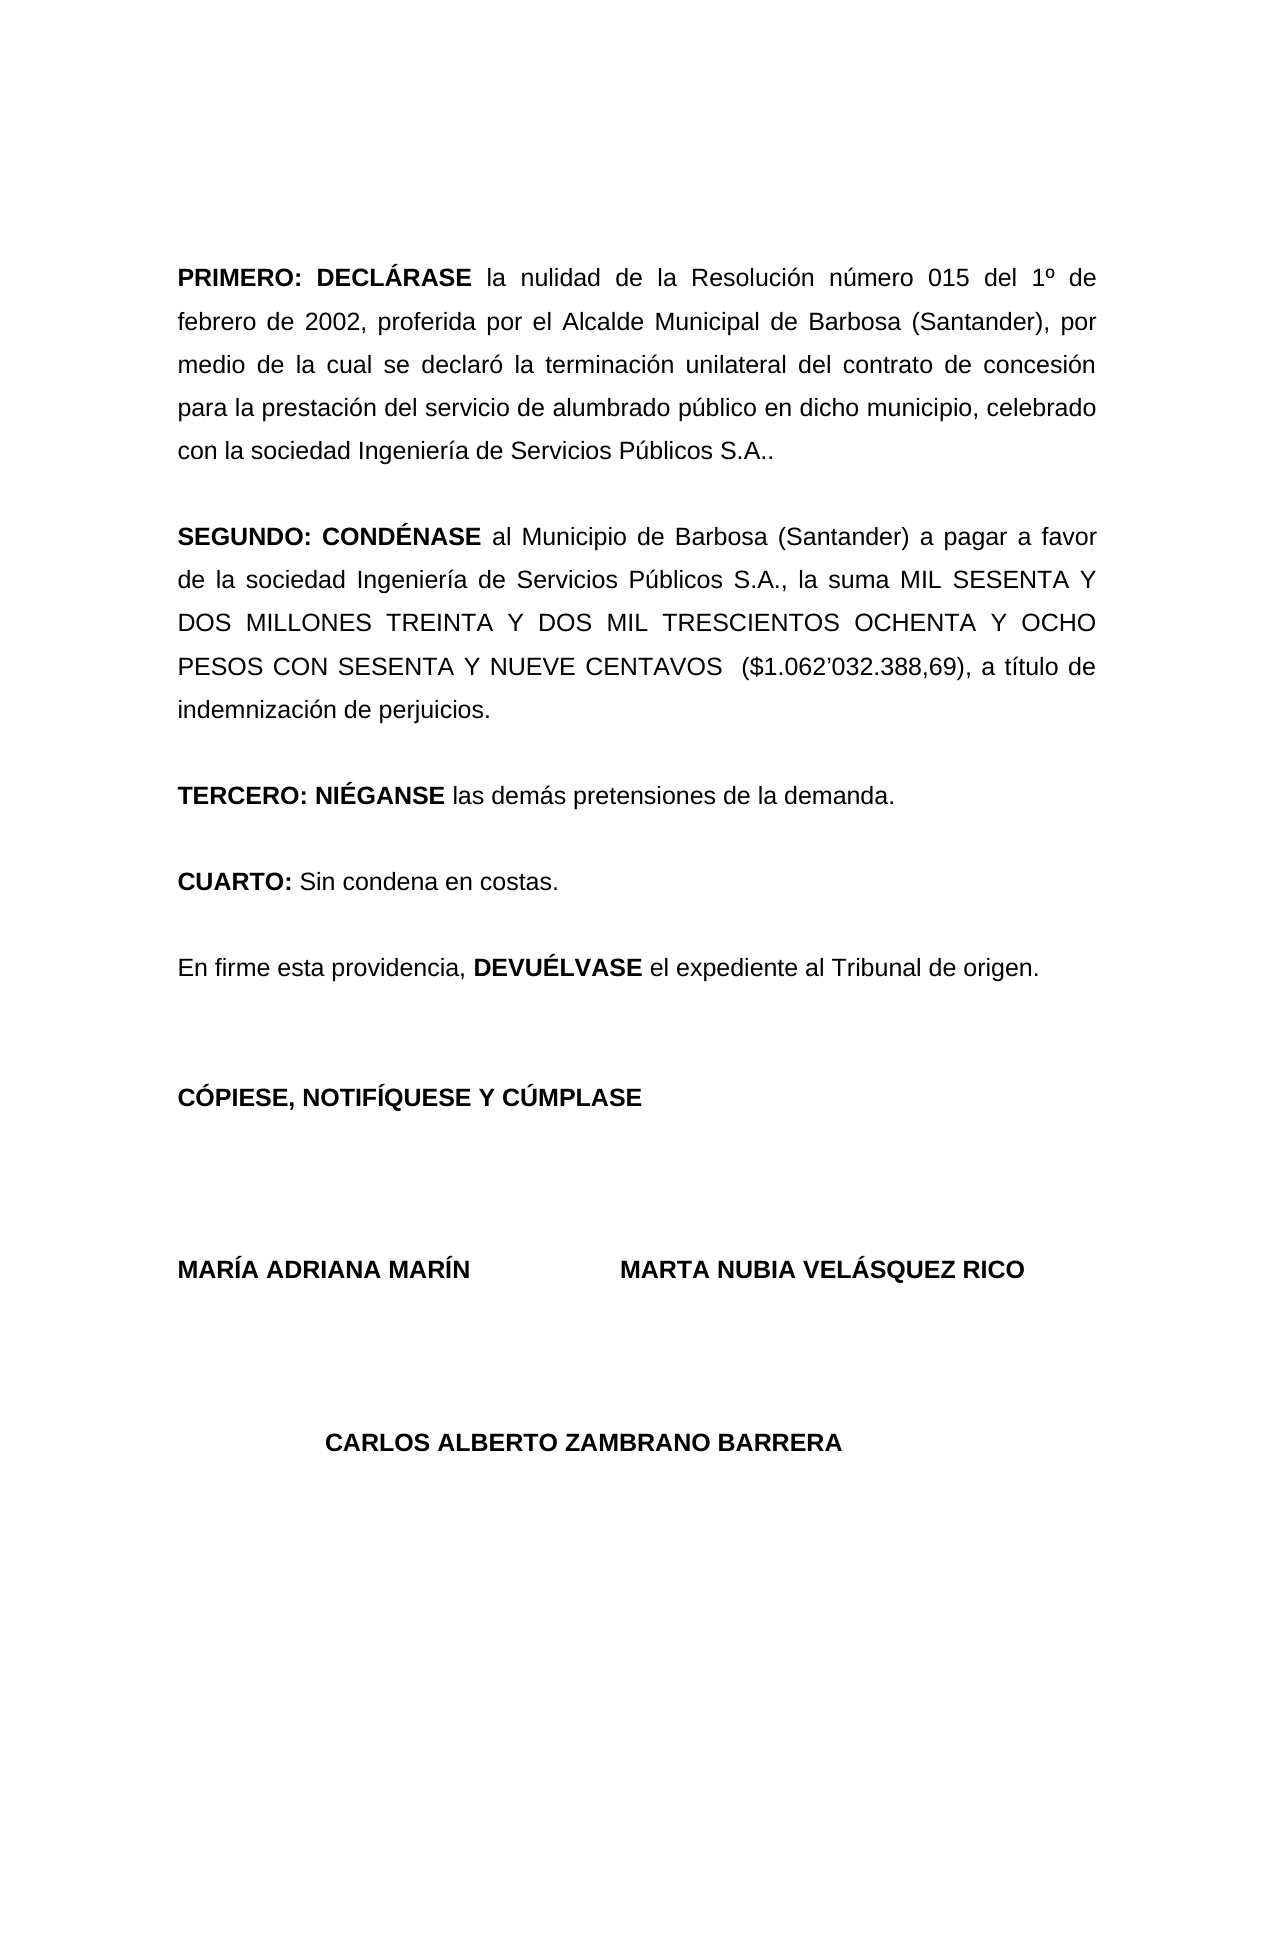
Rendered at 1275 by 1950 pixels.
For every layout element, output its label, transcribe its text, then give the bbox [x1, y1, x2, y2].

text TERCERO: NIÉGANSE las demás pretensiones de la demanda. [177, 781, 1098, 810]
text MARÍA ADRIANA MARÍN MARTA NUBIA VELÁSQUEZ RICO [177, 1255, 1098, 1284]
text PRIMERO: DECLÁRASE la nulidad de la Resolución número 015 del 1º de febrero de 2002, proferida por el Alcalde Municipal de Barbosa (Santander), por medio de la cual se declaró la terminación unilateral del contrato de concesión para la prestación del servicio de alumbrado público en dicho municipio, celebrado con la sociedad Ingeniería de Servicios Públicos S.A.. [177, 263, 1098, 465]
text SEGUNDO: CONDÉNASE al Municipio de Barbosa (Santander) a pagar a favor de la sociedad Ingeniería de Servicios Públicos S.A., la suma MIL SESENTA Y DOS MILLONES TREINTA Y DOS MIL TRESCIENTOS OCHENTA Y OCHO PESOS CON SESENTA Y NUEVE CENTAVOS ($1.062’032.388,69), a título de indemnización de perjuicios. [177, 522, 1098, 723]
text CARLOS ALBERTO ZAMBRANO BARRERA [325, 1428, 1098, 1457]
text CÓPIESE, NOTIFÍQUESE Y CÚMPLASE [177, 1083, 1098, 1112]
text En firme esta providencia, DEVUÉLVASE el expediente al Tribunal de origen. [177, 953, 1098, 982]
text CUARTO: Sin condena en costas. [177, 867, 1098, 896]
